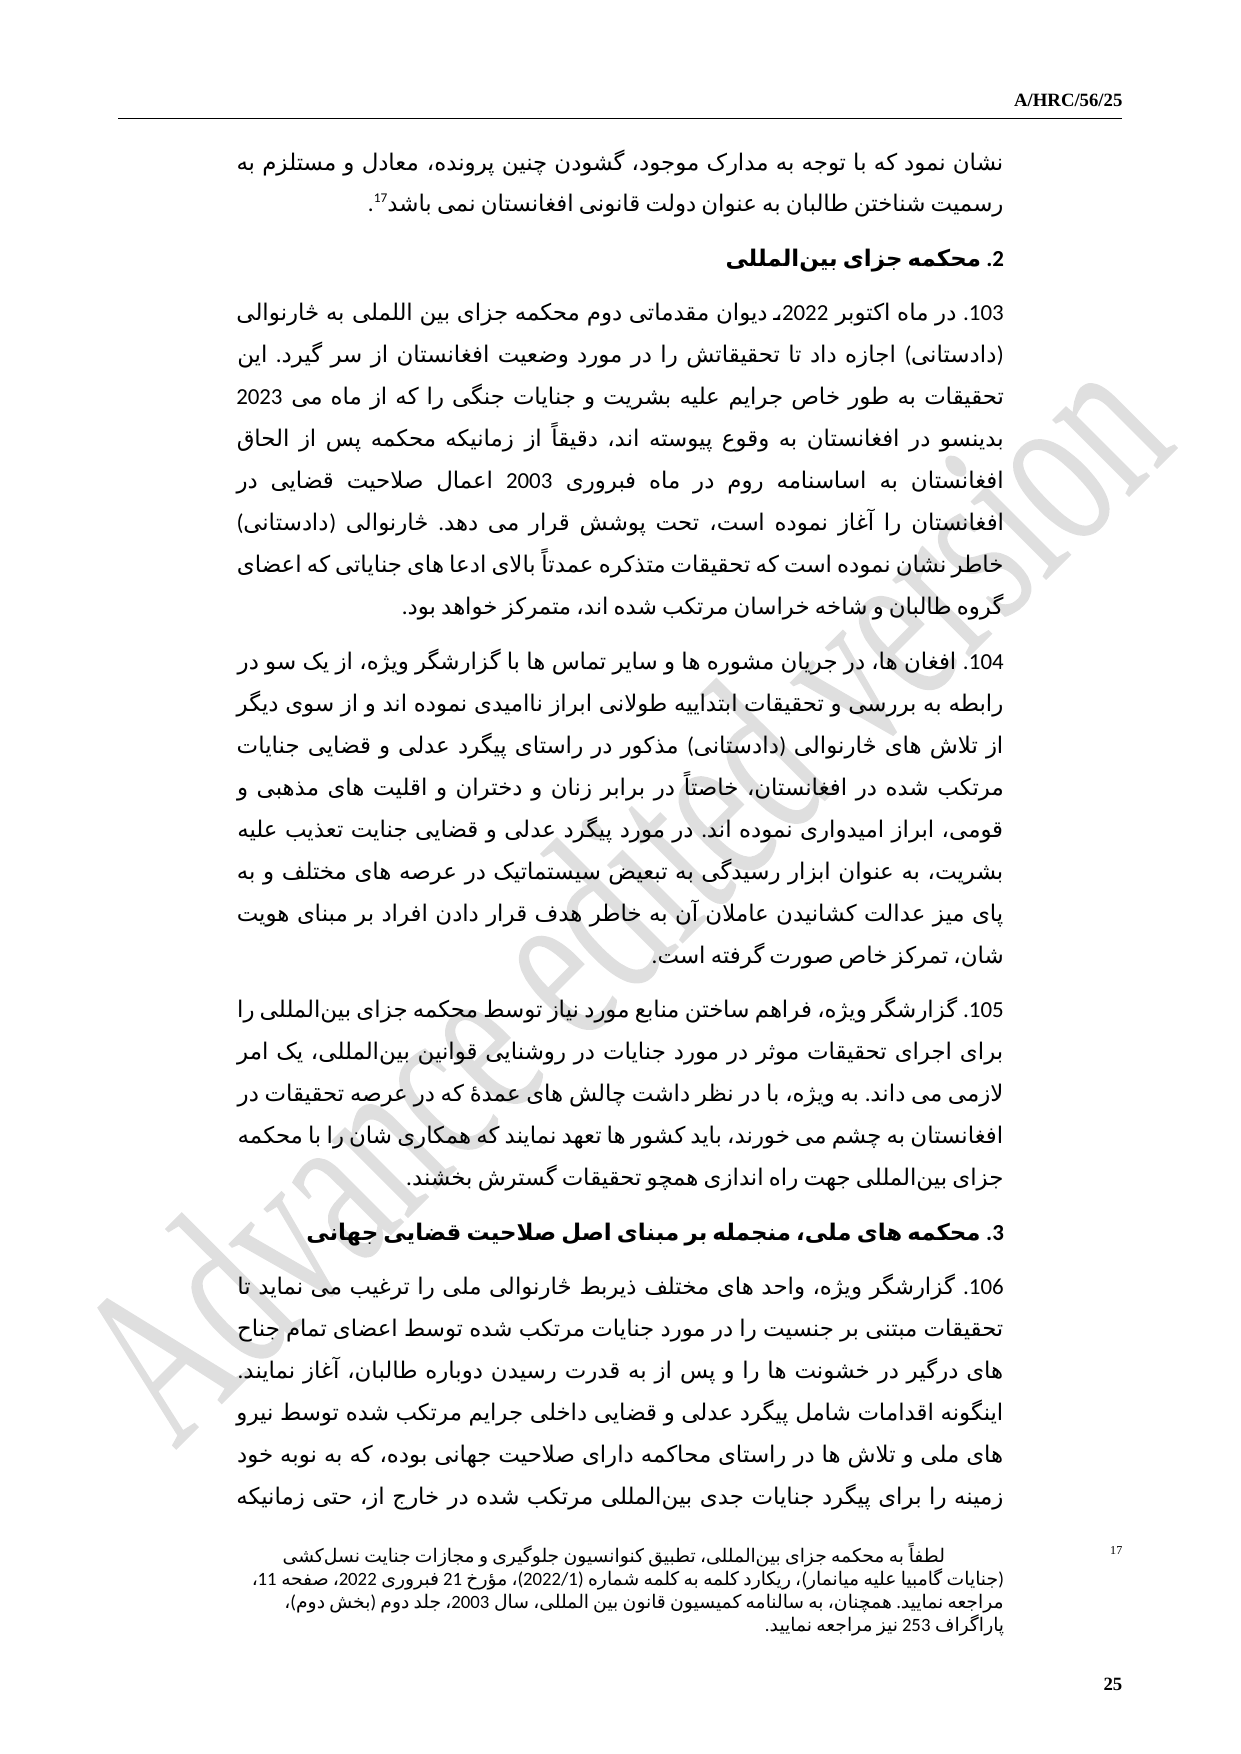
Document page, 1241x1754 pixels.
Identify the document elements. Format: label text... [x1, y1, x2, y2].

text 104. افغان ها، در جریان مشوره ها و سایر تماس ها با گزارشگر ویژه، از یک سو در رابطه به بررسی و تحقیقات ابتداییه طولانی ابراز ناامیدی نموده اند و از سوی دیگر از تلاش های څارنوالی (دادستانی) مذکور در راستای پیگرد عدلی و قضایی جنایات مرتکب شده در افغانستان، خاصتاً در برابر زنان و دختران و اقلیت های مذهبی و قومی، ابراز امیدواری نموده اند. در مورد پیگرد عدلی و قضایی جنایت تعذیب علیه بشریت، به عنوان ابزار رسیدگی به تبعیض سیستماتیک در عرصه های مختلف و به پای میز عدالت کشانیدن عاملان آن به خاطر هدف قرار دادن افراد بر مبنای هویت شان، تمرکز خاص صورت گرفته است. [236, 647, 1004, 969]
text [236, 148, 1004, 218]
text 2. محکمه جزای بین‌المللی [236, 244, 1004, 272]
text 105. گزارشگر ویژه، فراهم ساختن منابع مورد نیاز توسط محکمه جزای بین‌المللی را برای اجرای تحقیقات موثر در مورد جنایات در روشنایی قوانین بین‌المللی، یک امر لازمی می داند. به ویژه، با در نظر داشت چالش های عمدۀ که در عرصه تحقیقات در افغانستان به چشم می خورند، باید کشور ها تعهد نمایند که همکاری شان را با محکمه جزای بین‌المللی جهت راه اندازی همچو تحقیقات گسترش بخشند. [236, 995, 1004, 1191]
text 3. محکمه های ملی، منجمله بر مبنای اصل صلاحیت قضایی جهانی [236, 1218, 1004, 1246]
text 103. در ماه اکتوبر 2022، دیوان مقدماتی دوم محکمه جزای بین اللملی به څارنوالی (دادستانی) اجازه داد تا تحقیقاتش را در مورد وضعیت افغانستان از سر گیرد. این تحقیقات به طور خاص جرایم علیه بشریت و جنایات جنگی را که از ماه می 2023 بدینسو در افغانستان به وقوع پیوسته اند، دقیقاً از زمانیکه محکمه پس از الحاق افغانستان به اساسنامه روم در ماه فبروری 2003 اعمال صلاحیت قضایی در افغانستان را آغاز نموده است، تحت پوشش قرار می دهد. څارنوالی (دادستانی) خاطر نشان نموده است که تحقیقات متذکره عمدتاً بالای ادعا های جنایاتی که اعضای گروه طالبان و شاخه خراسان مرتکب شده اند، متمرکز خواهد بود. [236, 298, 1004, 620]
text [236, 1272, 1004, 1510]
